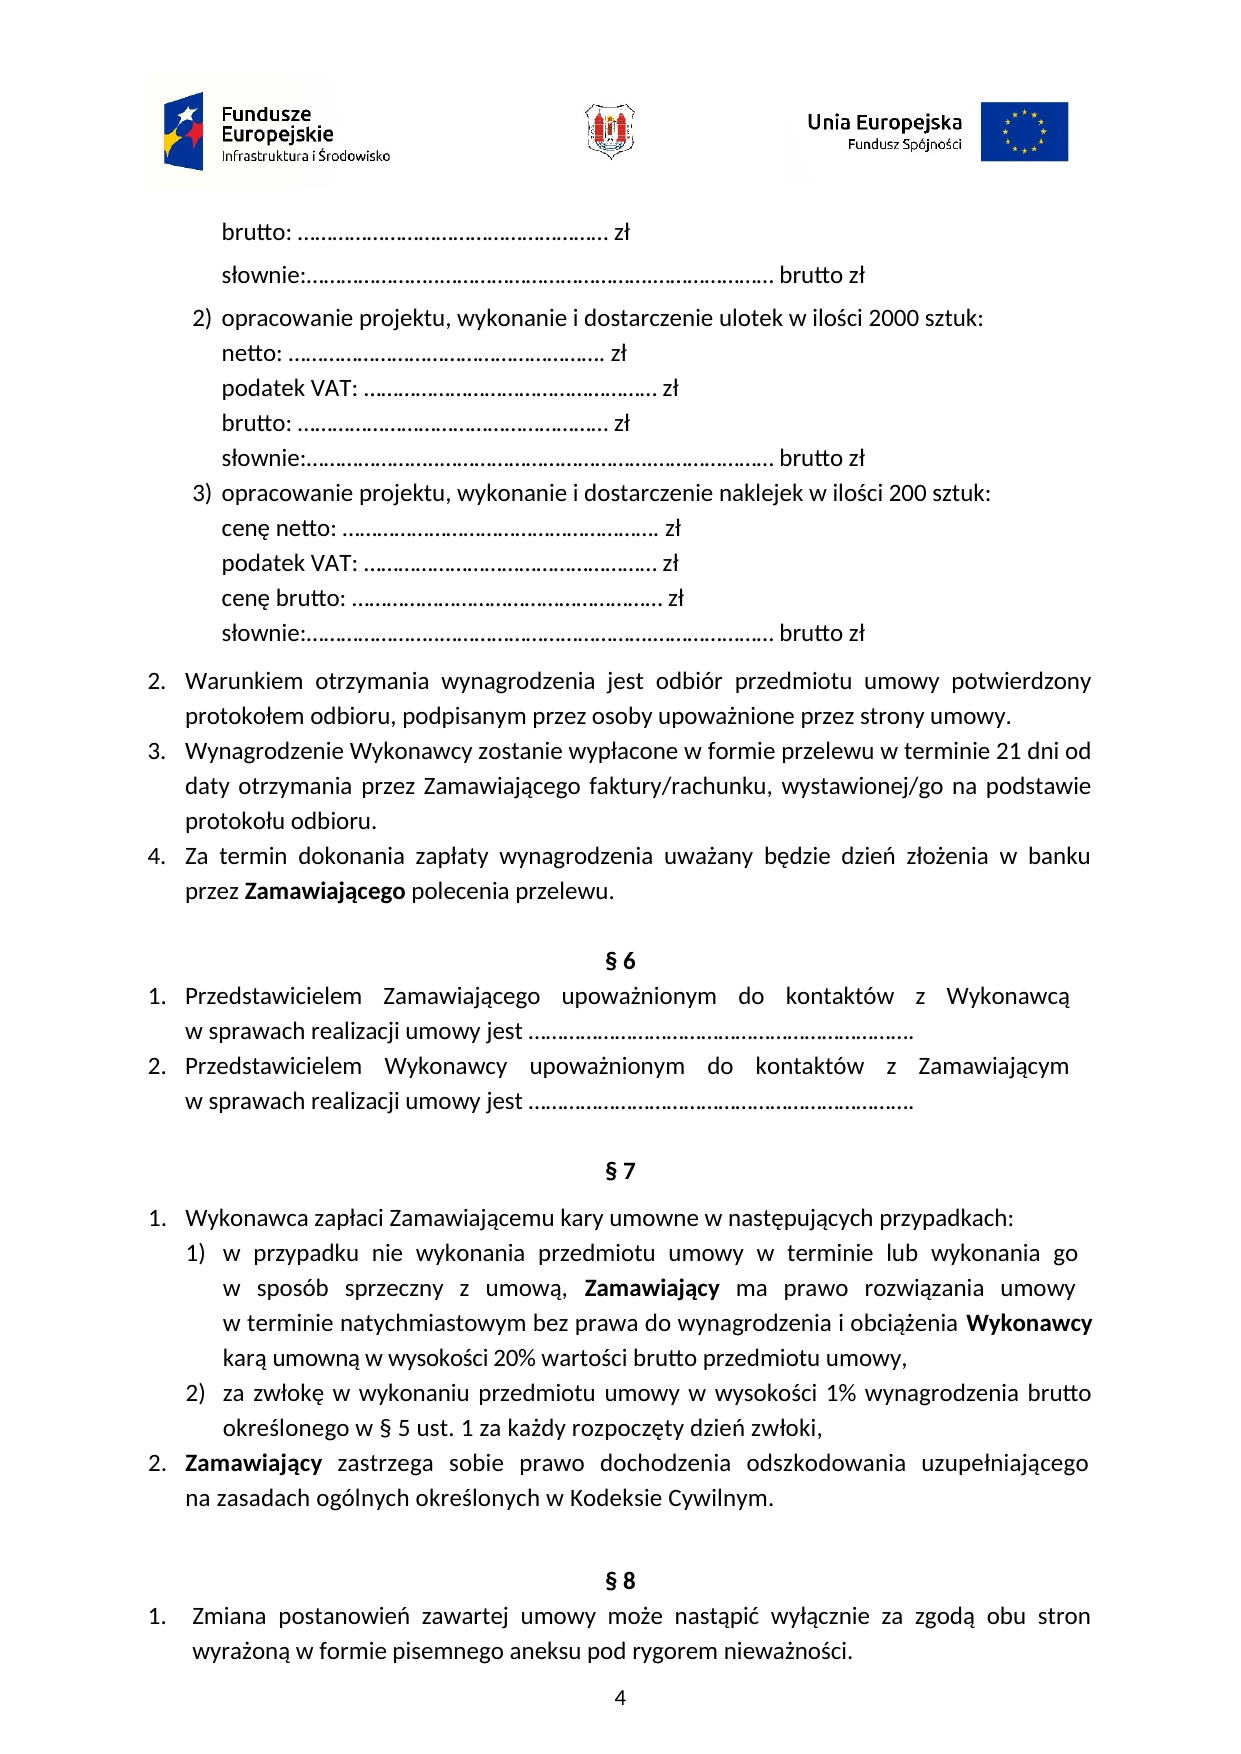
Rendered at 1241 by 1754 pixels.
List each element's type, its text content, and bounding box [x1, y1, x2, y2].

list Wynagrodzenie Wykonawcy zostanie wypłacone w formie przelewu w terminie 21 dni od daty otrzymania przez Zamawiającego faktury/rachunku, wystawionej/go na podstawie protokołu odbioru. [147, 735, 1093, 835]
text słownie:…………………..……………………………….………………… brutto zł [221, 259, 1093, 290]
list Warunkiem otrzymania wynagrodzenia jest odbiór przedmiotu umowy potwierdzony protokołem odbioru, podpisanym przez osoby upoważnione przez strony umowy. [147, 665, 1093, 730]
list Przedstawicielem Zamawiającego upoważnionym do kontaktów z Wykonawcą w sprawach realizacji umowy jest …………………………………………………………. [148, 980, 1093, 1045]
text brutto: ……………………………………………… zł [221, 216, 1093, 247]
list cenę brutto: ……………………………………………… zł [221, 582, 1093, 613]
list za zwłokę w wykonaniu przedmiotu umowy w wysokości 1% wynagrodzenia brutto określonego w § 5 ust. 1 za każdy rozpoczęty dzień zwłoki, [185, 1377, 1093, 1443]
list słownie:…………………..……………………………….………………… brutto zł [221, 617, 1093, 648]
list słownie:…………………..……………………………….………………… brutto zł [221, 442, 1093, 473]
list w przypadku nie wykonania przedmiotu umowy w terminie lub wykonania go w sposób sprzeczny z umową, Zamawiający ma prawo rozwiązania umowy w terminie natychmiastowym bez prawa do wynagrodzenia i obciążenia Wykonawcy karą umowną w wysokości 20% wartości brutto przedmiotu umowy, [185, 1237, 1093, 1373]
list opracowanie projektu, wykonanie i dostarczenie ulotek w ilości 2000 sztuk: [192, 302, 1093, 333]
list Przedstawicielem Wykonawcy upoważnionym do kontaktów z Zamawiającym w sprawach realizacji umowy jest …………………………………………………………. [148, 1050, 1093, 1115]
list netto: ………………………………………………. zł [221, 337, 1093, 368]
list cenę netto: ………………………………………………. zł [221, 512, 1093, 543]
picture [147, 73, 1093, 189]
list Zamawiający zastrzega sobie prawo dochodzenia odszkodowania uzupełniającego na zasadach ogólnych określonych w Kodeksie Cywilnym. [148, 1447, 1090, 1513]
list Wykonawca zapłaci Zamawiającemu kary umowne w następujących przypadkach: [148, 1202, 1093, 1233]
list podatek VAT: …………………………………………… zł [221, 547, 1093, 578]
list Za termin dokonania zapłaty wynagrodzenia uważany będzie dzień złożenia w banku przez Zamawiającego polecenia przelewu. [147, 840, 1093, 905]
text § 8 [148, 1565, 1093, 1595]
text § 6 [148, 945, 1093, 975]
text § 7 [148, 1155, 1093, 1185]
list brutto: ……………………………………………… zł [221, 407, 1093, 438]
list Zmiana postanowień zawartej umowy może nastąpić wyłącznie za zgodą obu stron wyrażoną w formie pisemnego aneksu pod rygorem nieważności. [148, 1600, 1093, 1665]
list opracowanie projektu, wykonanie i dostarczenie naklejek w ilości 200 sztuk: [192, 477, 1093, 508]
list podatek VAT: …………………………………………… zł [221, 372, 1093, 403]
